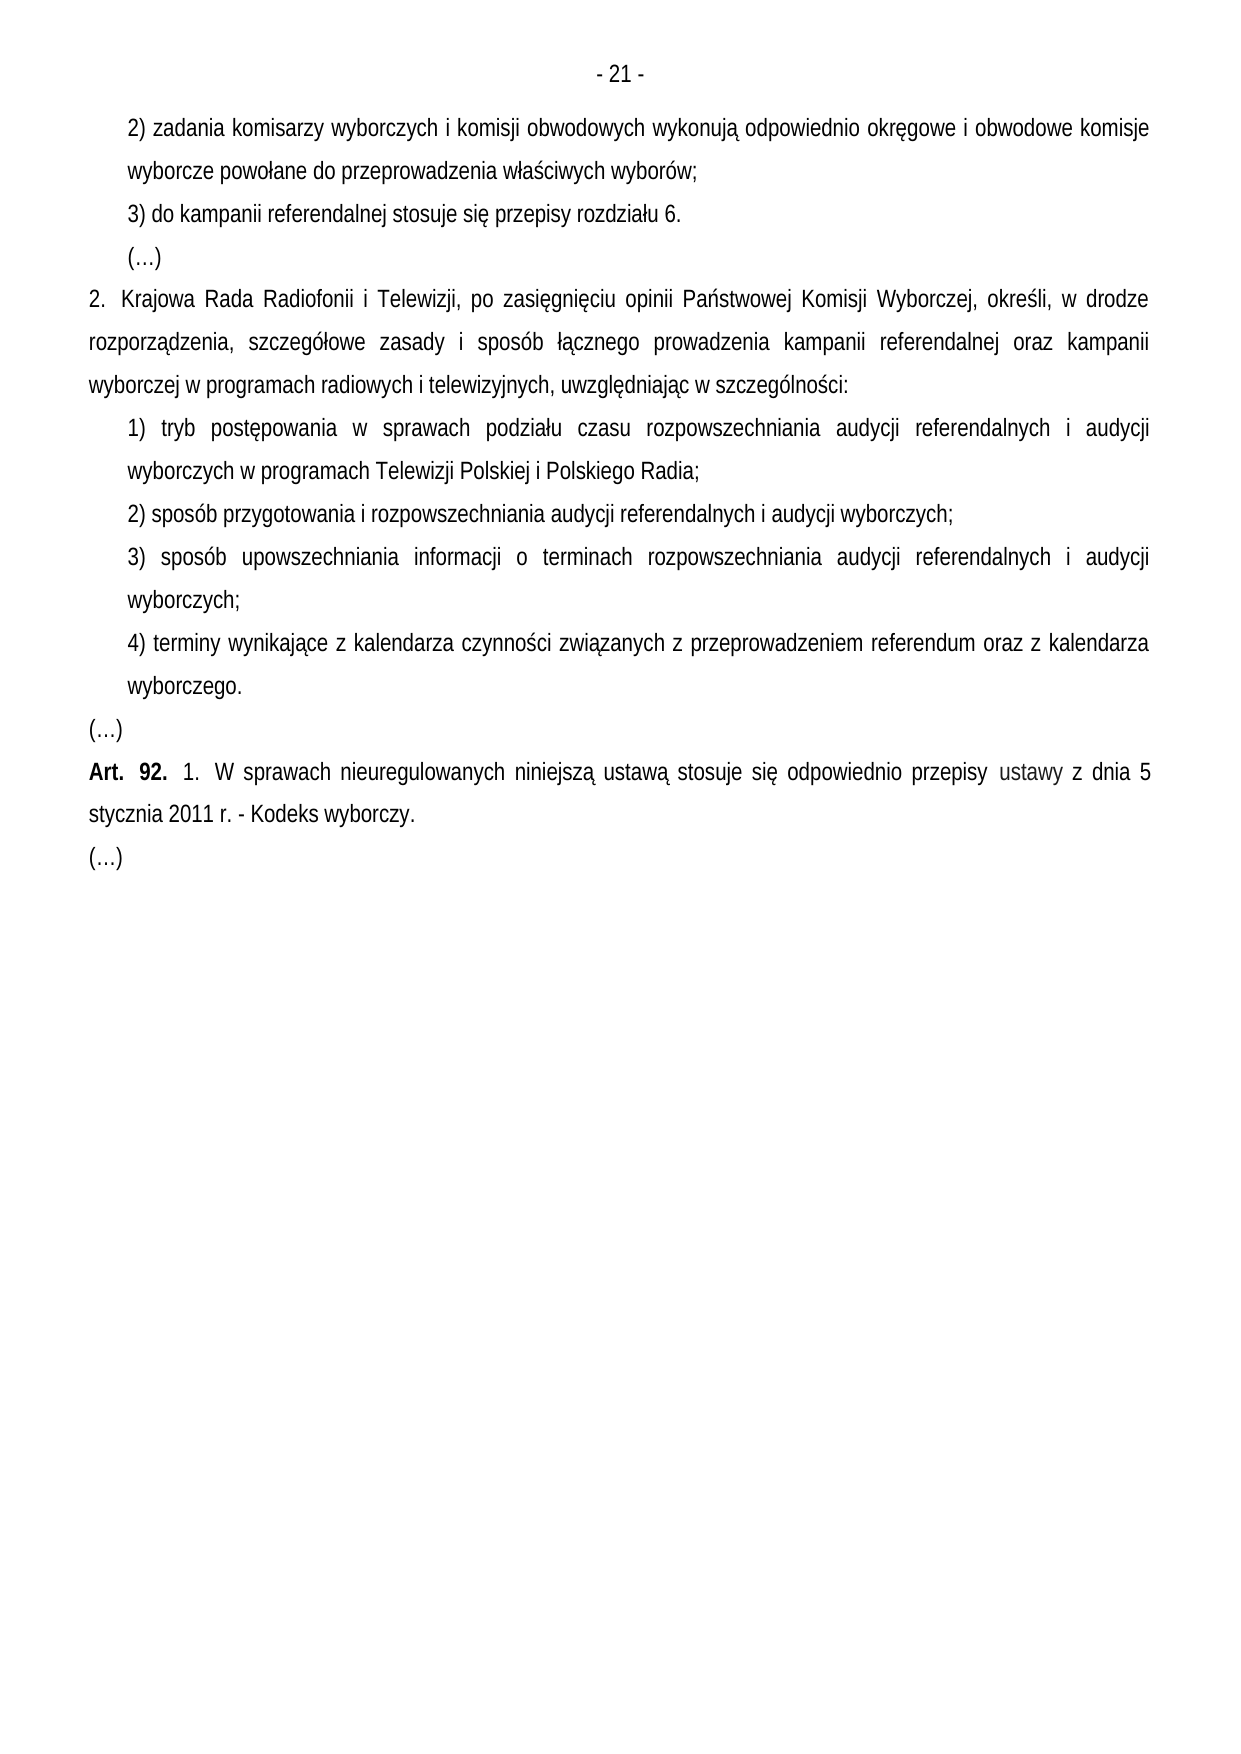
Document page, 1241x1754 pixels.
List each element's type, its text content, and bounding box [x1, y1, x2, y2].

text 4) terminy wynikające z kalendarza czynności związanych z przeprowadzeniem referendum oraz z kalendarza wyborczego. [127, 628, 1152, 699]
text (…) [89, 842, 1152, 871]
text 2. Krajowa Rada Radiofonii i Telewizji, po zasięgnięciu opinii Państwowej Komisji Wyborczej, określi, w drodze rozporządzenia, szczegółowe zasady i sposób łącznego prowadzenia kampanii referendalnej oraz kampanii wyborczej w programach radiowych i telewizyjnych, uwzględniając w szczególności: [89, 284, 1152, 399]
text 3) sposób upowszechniania informacji o terminach rozpowszechniania audycji referendalnych i audycji wyborczych; [127, 542, 1152, 613]
text 1) tryb postępowania w sprawach podziału czasu rozpowszechniania audycji referendalnych i audycji wyborczych w programach Telewizji Polskiej i Polskiego Radia; [127, 413, 1152, 485]
text 2) sposób przygotowania i rozpowszechniania audycji referendalnych i audycji wyborczych; [127, 499, 1152, 528]
text Art. 92. 1. W sprawach nieuregulowanych niniejszą ustawą stosuje się odpowiednio przepisy ustawy z dnia 5 stycznia 2011 r. - Kodeks wyborczy. [89, 756, 1152, 828]
text (…) [89, 713, 1152, 742]
text (…) [127, 241, 1152, 270]
text 3) do kampanii referendalnej stosuje się przepisy rozdziału 6. [127, 198, 1152, 227]
text 2) zadania komisarzy wyborczych i komisji obwodowych wykonują odpowiednio okręgowe i obwodowe komisje wyborcze powołane do przeprowadzenia właściwych wyborów; [127, 113, 1152, 184]
